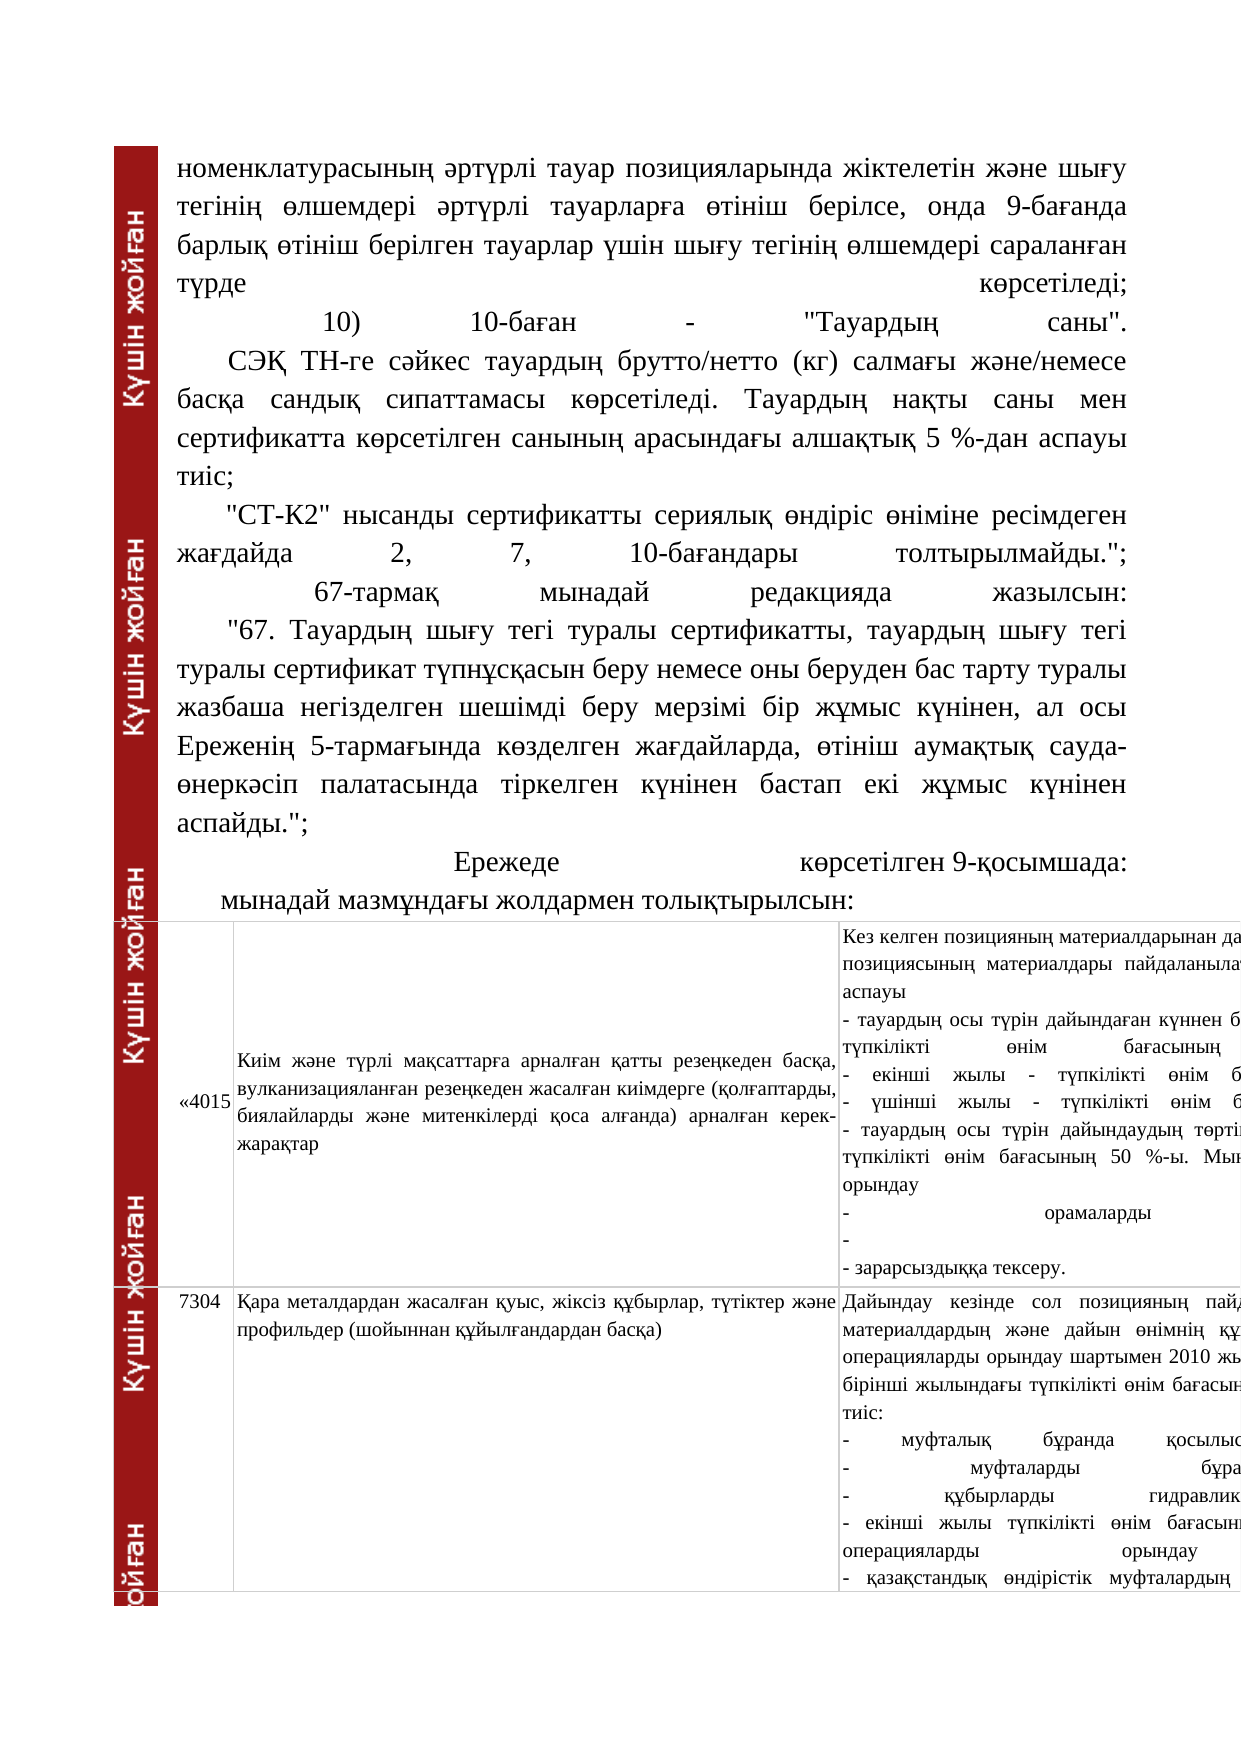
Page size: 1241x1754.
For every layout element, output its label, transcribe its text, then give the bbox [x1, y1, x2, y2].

table_cell Қара металдардан жасалған қуыс, жіксіз құбырлар, түтіктер және профильдер (шойыннан құйылғандардан басқа) [234, 1288, 838, 1591]
table_header Кез келген позицияның материалдарынан дайындау. Алайда, 4015 позициясының материалдары пайдаланылатын құн мыналардан аспауы тиіс: - тауардың осы түрін дайындаған күннен бастап бірінші жылы - түпкілікті өнім бағасының 80 %-ы. - екінші жылы - түпкілікті өнім бағасының 70 %-ы. - үшінші жылы - түпкілікті өнім бағасының 60 %-ы. - тауардың осы түрін дайындаудың төртінші жылынан бастап түпкілікті өнім бағасының 50 %-ы. Мынадай операцияларды орындау шартымен: - орамаларды дайындау; - зарарсыздандыру; - зарарсыздыққа тексеру. [840, 922, 1240, 1286]
picture [114, 916, 158, 921]
picture [114, 1592, 158, 1606]
table_cell 7304 [114, 1288, 233, 1591]
table_header Киім және түрлі мақсаттарға арналған қатты резеңкеден басқа, вулканизацияланған резеңкеден жасалған киімдерге (қолғаптарды, биялайларды және митенкілерді қоса алғанда) арналған керек-жарақтар [234, 922, 838, 1286]
picture [114, 146, 158, 150]
table_header «4015 [114, 922, 233, 1286]
